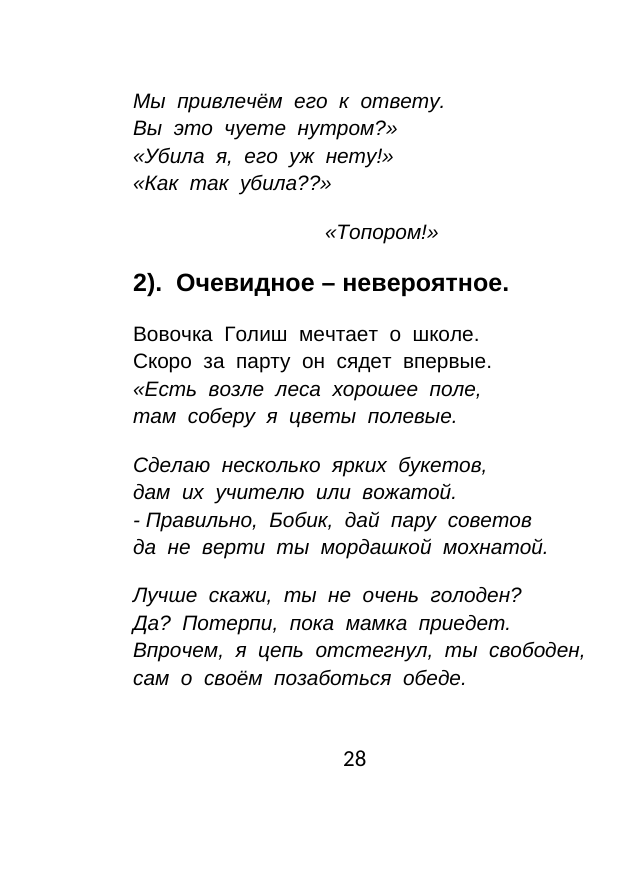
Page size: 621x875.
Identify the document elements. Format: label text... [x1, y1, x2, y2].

text Вовочка Голиш мечтает о школе. Скоро за парту он сядет впервые. «Есть возле леса хорошее поле, там соберу я цветы полевые. [133, 322, 591, 428]
text «Топором!» [133, 219, 591, 243]
text Сделаю несколько ярких букетов, дам их учителю или вожатой. - Правильно, Бобик, дай пару советов да не верти ты мордашкой мохнатой. [133, 452, 591, 559]
text Лучше скажи, ты не очень голоден? Да? Потерпи, пока мамка приедет. Впрочем, я цепь отстегнул, ты свободен, сам о своём позаботься обеде. [133, 583, 591, 690]
text Мы привлечём его к ответу. Вы это чуете нутром?» «Убила я, его уж нету!» «Как так убила??» [133, 89, 591, 195]
text 2). Очевидное – невероятное. [133, 268, 591, 297]
